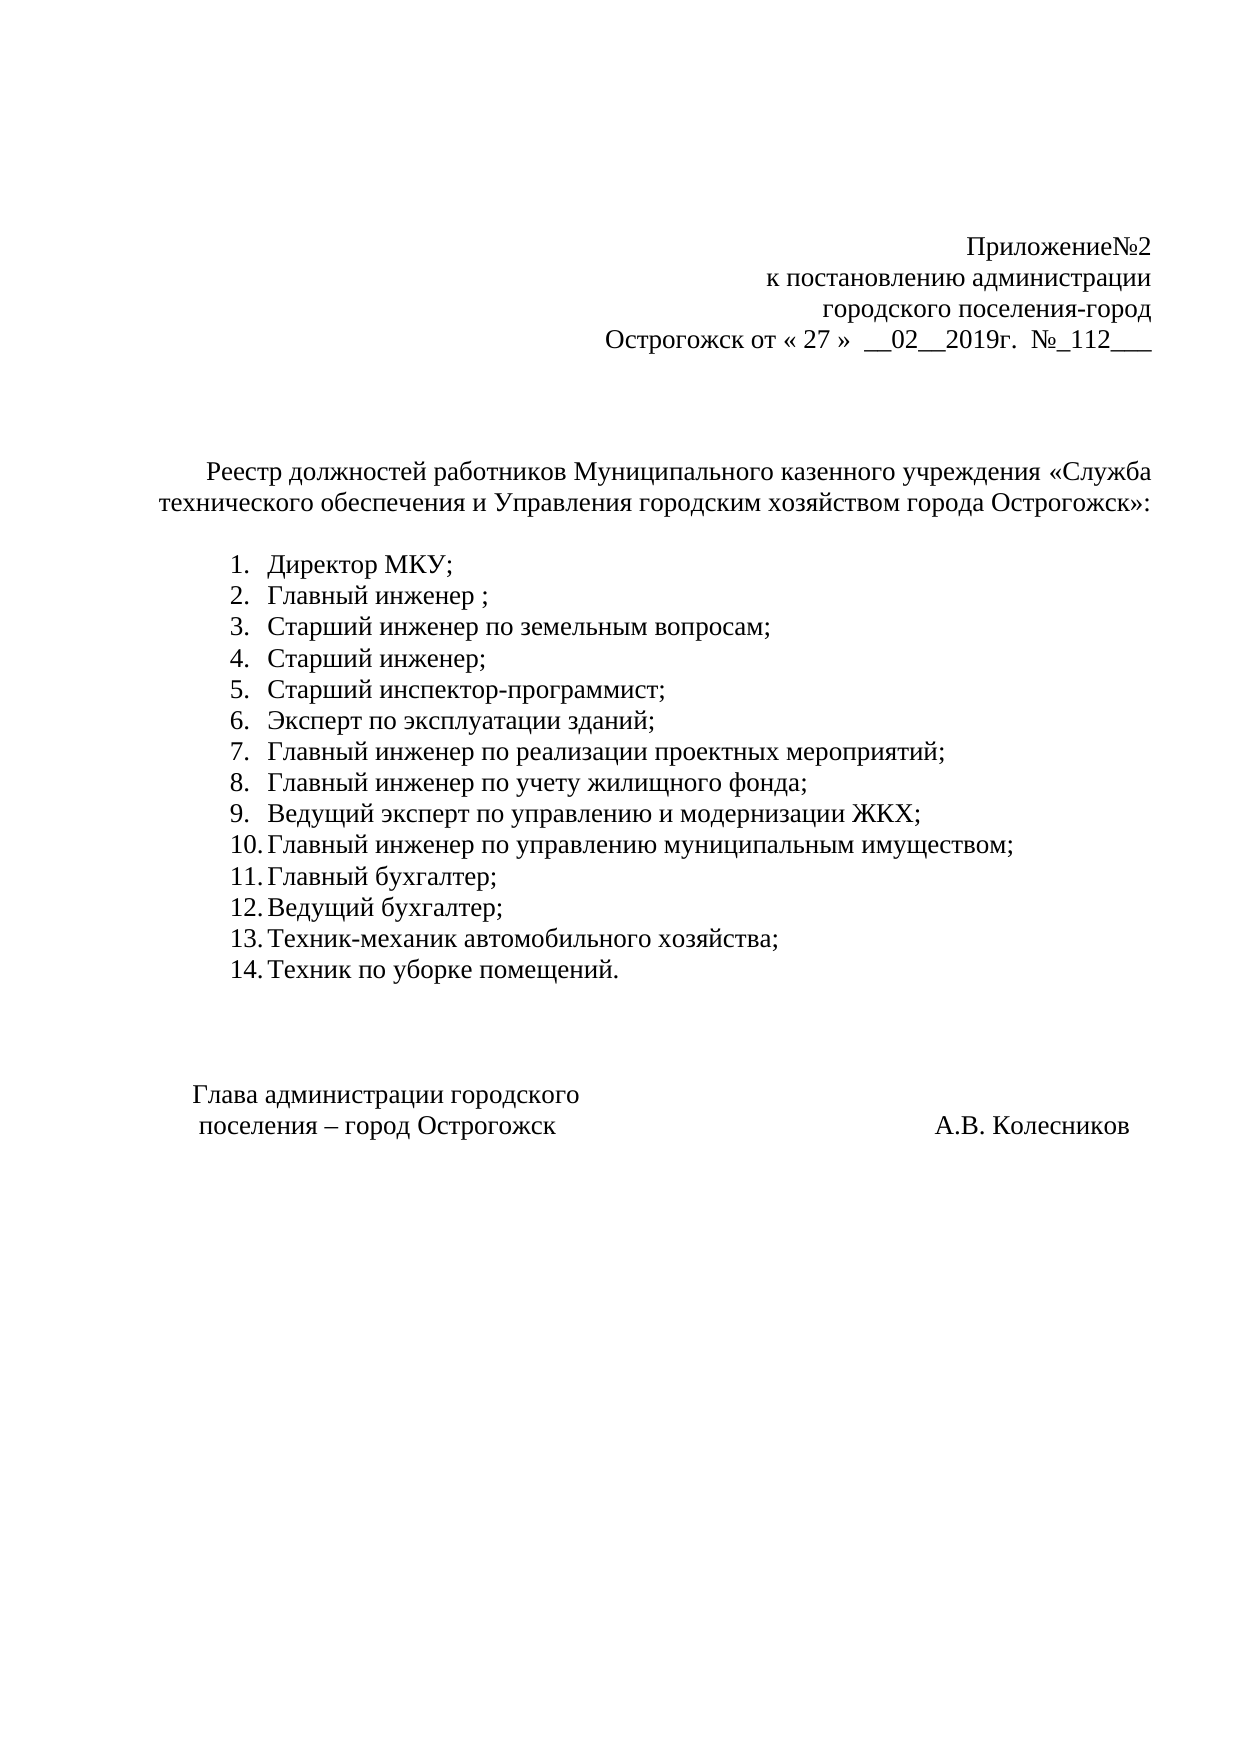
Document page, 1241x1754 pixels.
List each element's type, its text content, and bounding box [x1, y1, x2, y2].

list Главный инженер по реализации проектных мероприятий; [229, 735, 1152, 766]
text к постановлению администрации [133, 261, 1152, 292]
list Старший инспектор-программист; [229, 673, 1152, 704]
text поселения – город Острогожск А.В. Колесников [133, 1109, 1152, 1140]
list Главный инженер по управлению муниципальным имуществом; [229, 828, 1152, 860]
list Директор МКУ; [229, 548, 1152, 579]
list Ведущий бухгалтер; [229, 891, 1152, 922]
list Ведущий эксперт по управлению и модернизации ЖКХ; [229, 797, 1152, 828]
text Реестр должностей работников Муниципального казенного учреждения «Служба технического обеспечения и Управления городским хозяйством города Острогожск»: [133, 455, 1152, 517]
text городского поселения-город [133, 292, 1152, 323]
text Приложение№2 [133, 229, 1152, 261]
text Острогожск от « 27 » __02__2019г. №_112___ [133, 323, 1152, 354]
list Главный инженер ; [229, 579, 1152, 611]
text Глава администрации городского [133, 1078, 1152, 1109]
list Техник-механик автомобильного хозяйства; [229, 922, 1152, 953]
list Старший инженер по земельным вопросам; [229, 611, 1152, 642]
list Эксперт по эксплуатации зданий; [229, 704, 1152, 735]
list Главный бухгалтер; [229, 860, 1152, 891]
list Главный инженер по учету жилищного фонда; [229, 766, 1152, 797]
list Старший инженер; [229, 642, 1152, 673]
list Техник по уборке помещений. [229, 953, 1152, 984]
